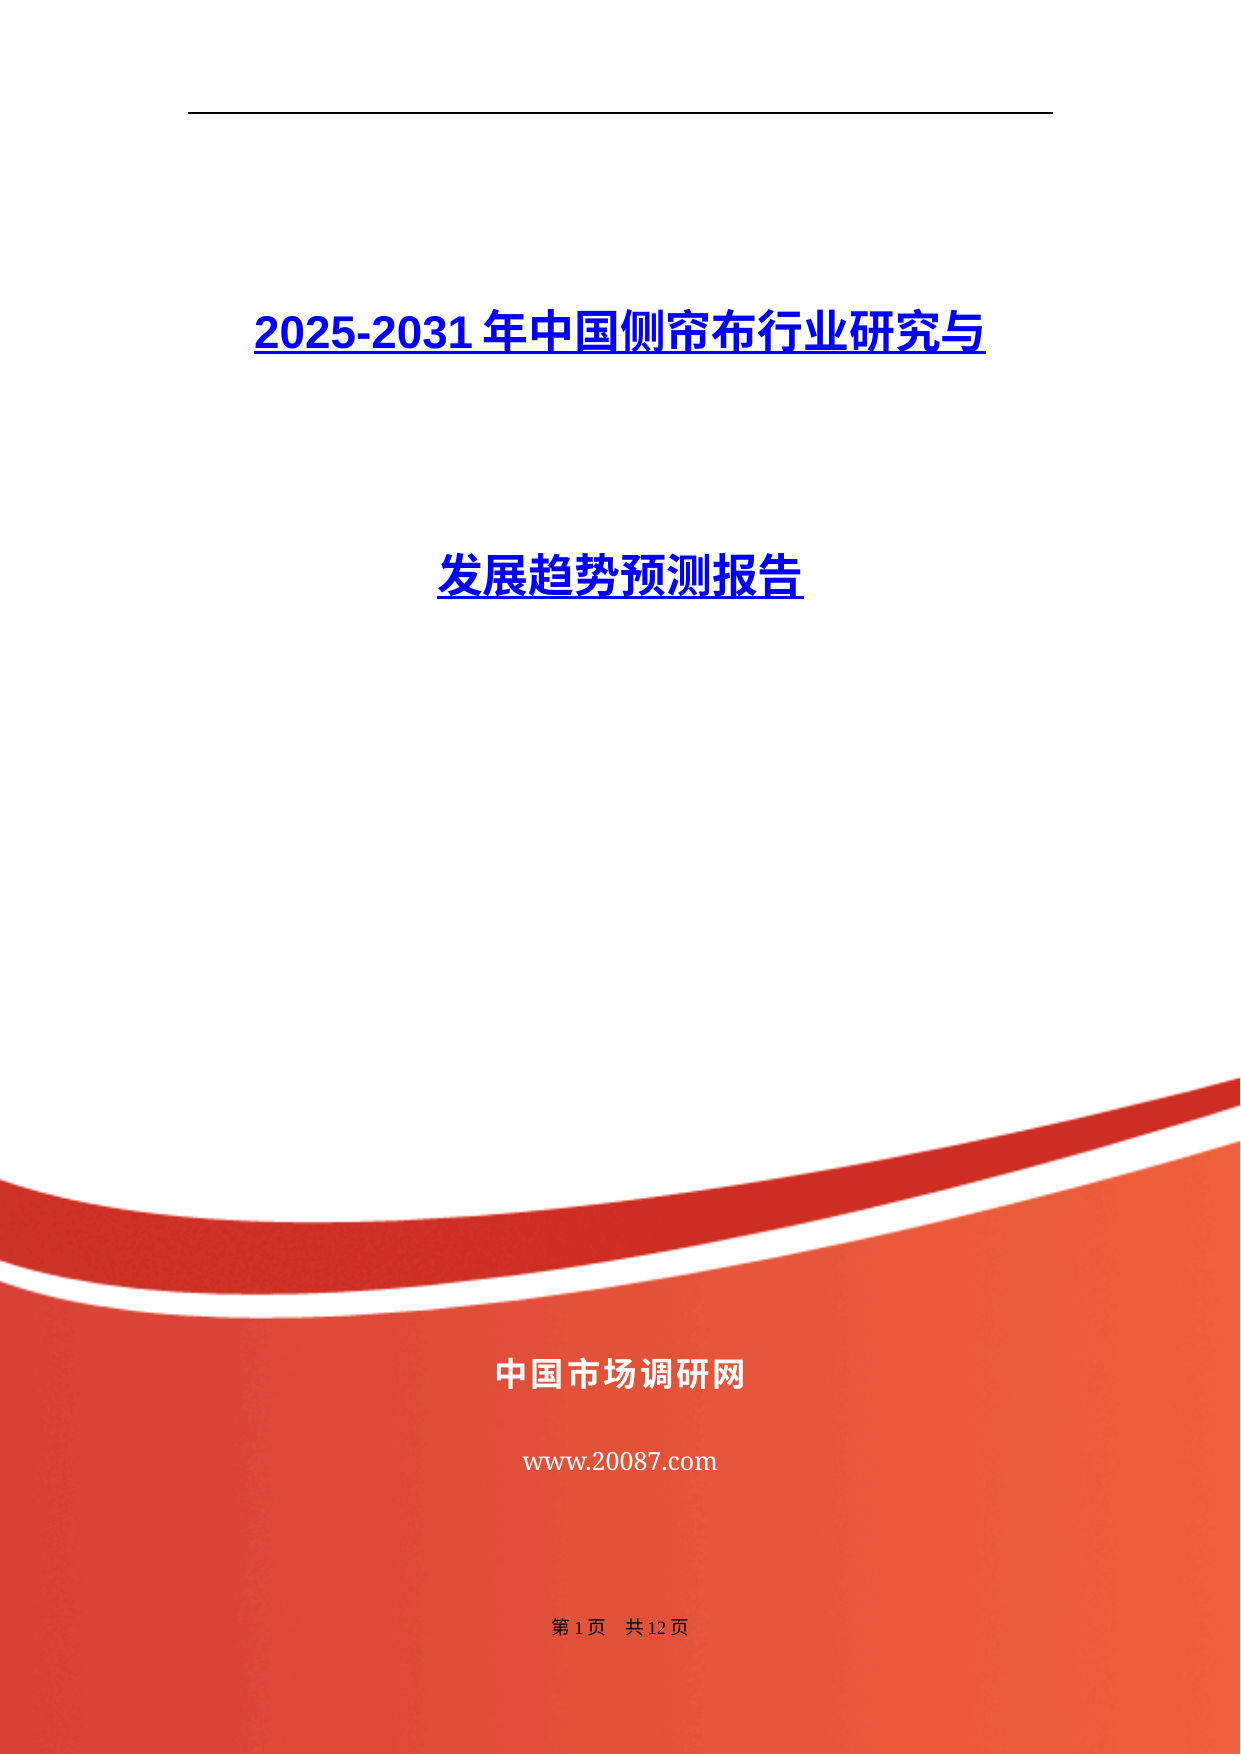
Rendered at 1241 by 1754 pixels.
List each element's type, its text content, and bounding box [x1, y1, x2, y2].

subtitle 中国市场调研网 [187, 1339, 1053, 1404]
text www.20087.com [187, 1428, 1053, 1493]
picture [0, 1006, 1241, 1754]
table_header 2025-2031年中国侧帘布行业研究与发展趋势预测报告 [188, 207, 1053, 773]
